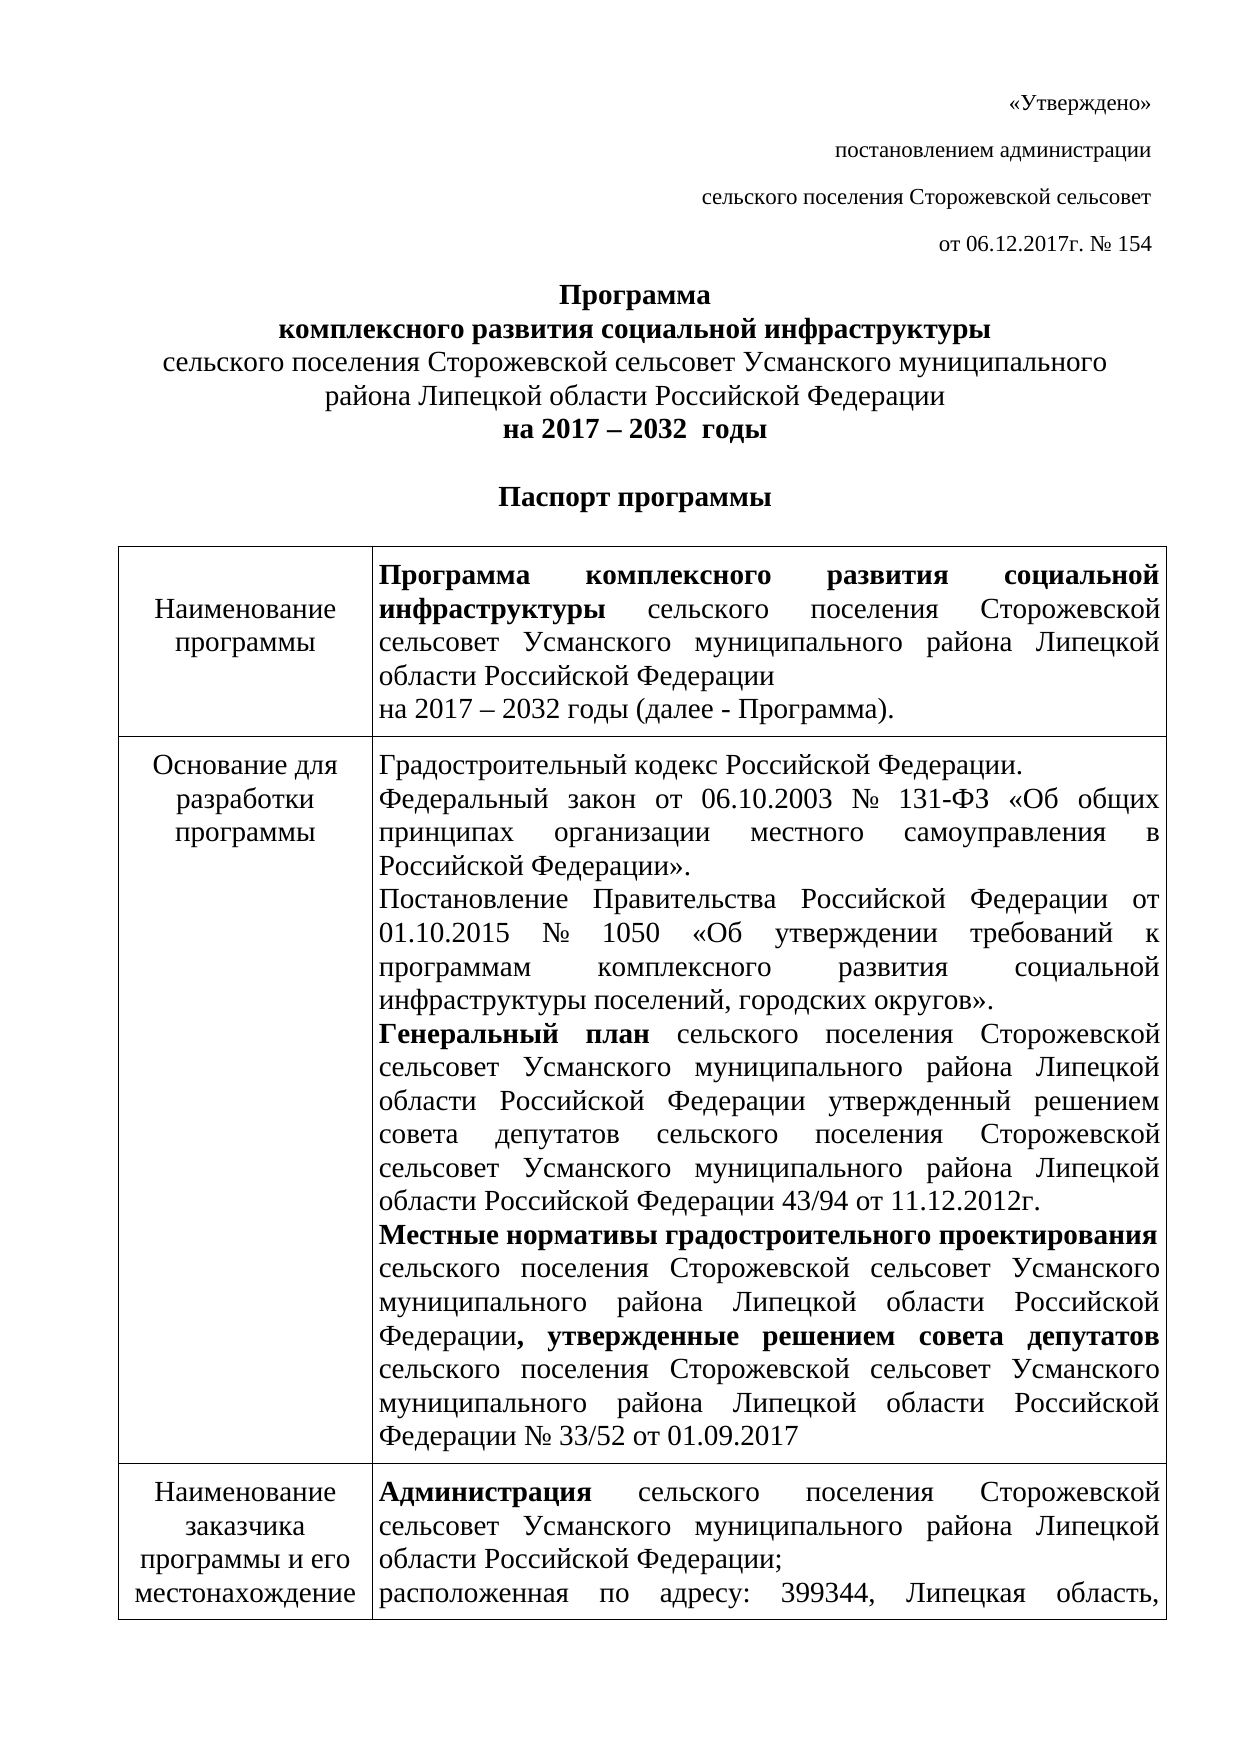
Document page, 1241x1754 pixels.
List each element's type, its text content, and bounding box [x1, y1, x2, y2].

text сельского поселения Сторожевской сельсовет [118, 183, 1152, 209]
text от 06.12.2017г. № 154 [118, 230, 1152, 257]
table_cell Градостроительный кодекс Российской Федерации. Федеральный закон от 06.10.2003 № 131-ФЗ «Об общих принципах организации местного самоуправления в Российской Федерации». Постановление Правительства Российской Федерации от 01.10.2015 № 1050 «Об утверждении требований к программам комплексного развития социальной инфраструктуры поселений, городских округов». Генеральный план сельского поселения Сторожевской сельсовет Усманского муниципального района Липецкой области Российской Федерации утвержденный решением совета депутатов сельского поселения Сторожевской сельсовет Усманского муниципального района Липецкой области Российской Федерации 43/94 от 11.12.2012г. Местные нормативы градостроительного проектирования сельского поселения Сторожевской сельсовет Усманского муниципального района Липецкой области Российской Федерации, утвержденные решением совета депутатов сельского поселения Сторожевской сельсовет Усманского муниципального района Липецкой области Российской Федерации № 33/52 от 01.09.2017 [373, 737, 1166, 1462]
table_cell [373, 1464, 1166, 1619]
text Паспорт программы [118, 479, 1152, 512]
text постановлением администрации [118, 136, 1152, 162]
title сельского поселения Сторожевской сельсовет Усманского муниципального района Липецкой области Российской Федерации [118, 344, 1152, 412]
table_cell Основание для разработки программы [119, 737, 372, 1462]
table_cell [119, 1464, 372, 1619]
title комплексного развития социальной инфраструктуры [118, 311, 1152, 344]
title на 2017 – 2032 годы [118, 412, 1152, 445]
title Программа [118, 277, 1152, 311]
text «Утверждено» [118, 89, 1152, 115]
table_header Программа комплексного развития социальной инфраструктуры сельского поселения Сторожевской сельсовет Усманского муниципального района Липецкой области Российской Федерации на 2017 – 2032 годы (далее - Программа). [373, 547, 1166, 736]
table_header Наименование программы [119, 547, 372, 736]
